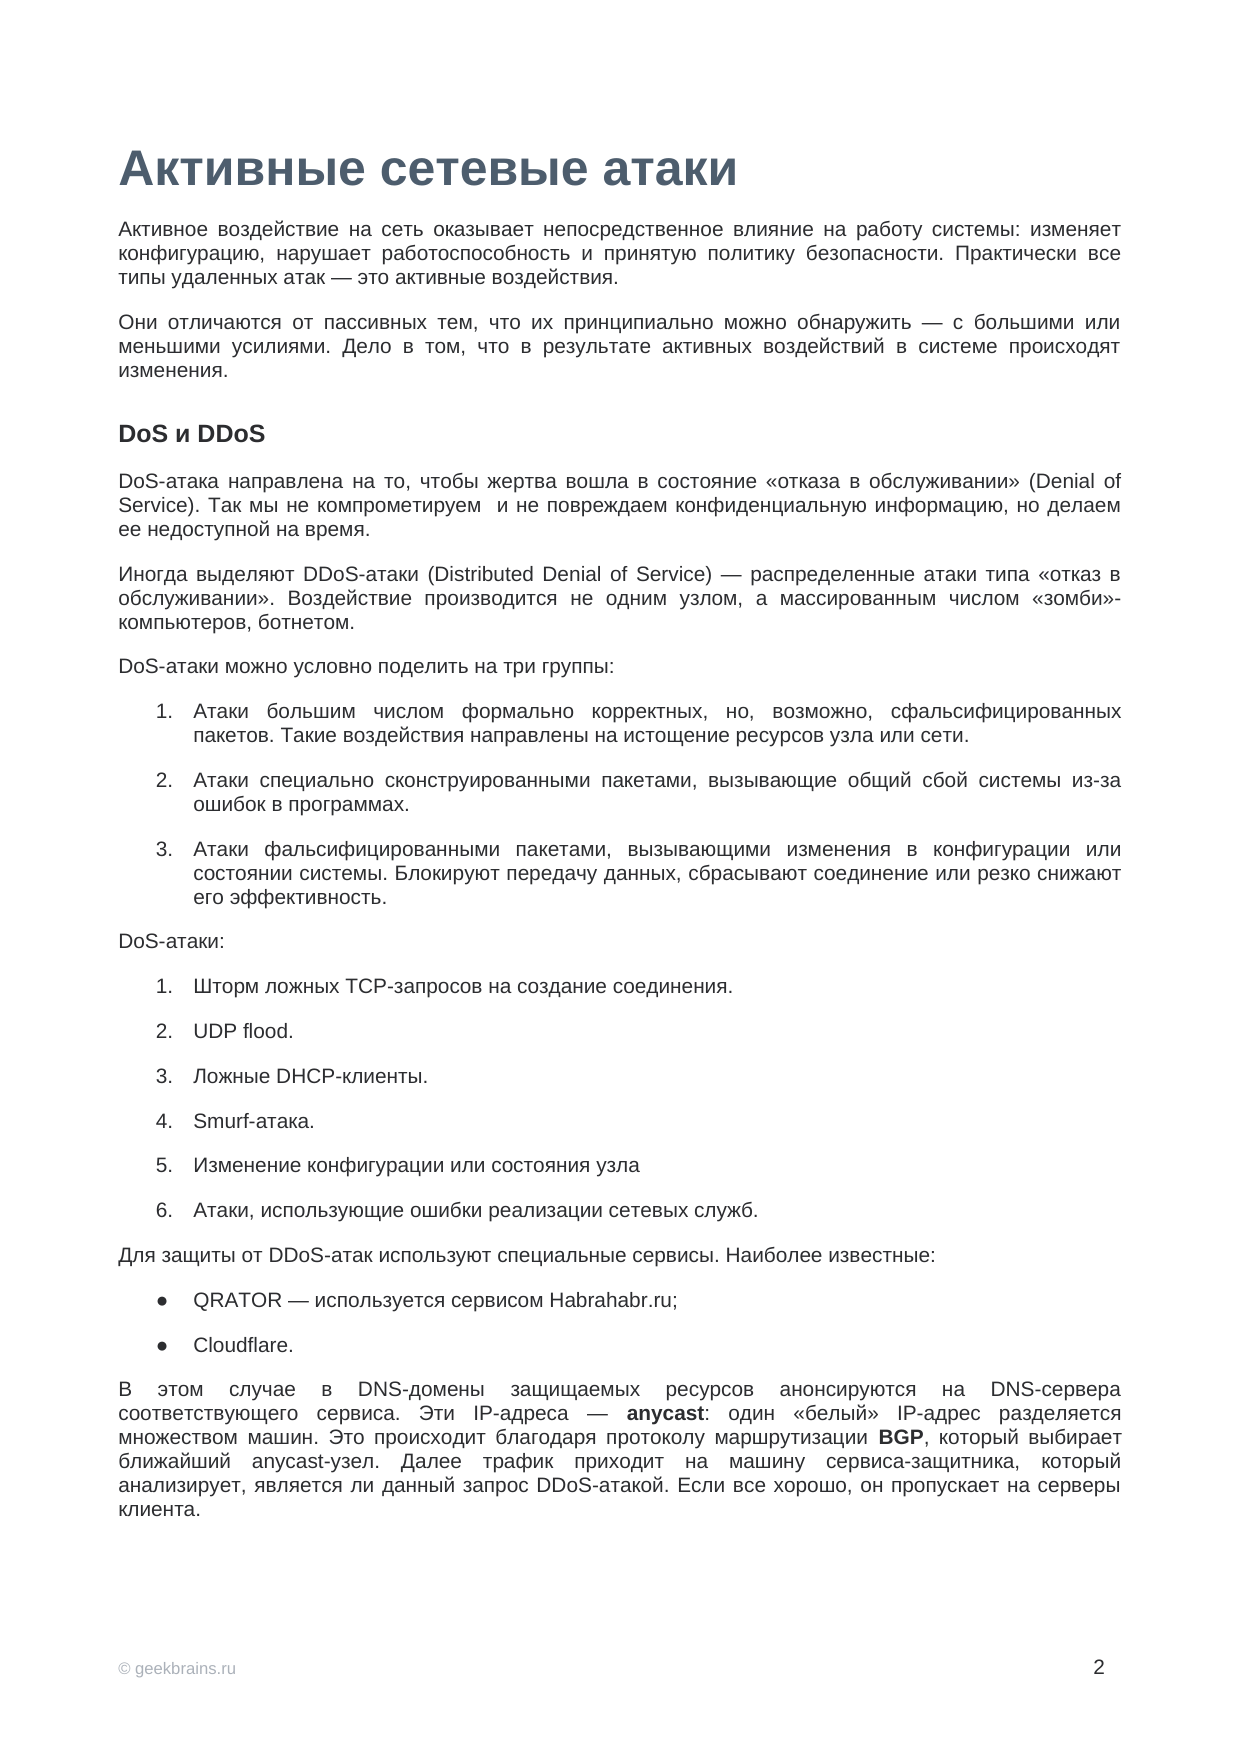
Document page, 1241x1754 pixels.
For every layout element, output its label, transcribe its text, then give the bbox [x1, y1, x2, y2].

text Для защиты от DDoS-атак используют специальные сервисы. Наиболее известные: [118, 1243, 1122, 1267]
list Cloudflare. [156, 1332, 1122, 1356]
text Они отличаются от пассивных тем, что их принципиально можно обнаружить — с большими или меньшими усилиями. Дело в том, что в результате активных воздействий в системе происходят изменения. [118, 310, 1122, 382]
subtitle Активные сетевые атаки [118, 139, 1122, 196]
list Атаки специально сконструированными пакетами, вызывающие общий сбой системы из-за ошибок в программах. [156, 768, 1122, 816]
list UDP flood. [156, 1019, 1122, 1043]
text Иногда выделяют DDoS-атаки (Distributed Denial of Service) — распределенные атаки типа «отказ в обслуживании». Воздействие производится не одним узлом, а массированным числом «зомби»-компьютеров, ботнетом. [118, 562, 1122, 633]
list Шторм ложных TCP-запросов на создание соединения. [156, 974, 1122, 998]
text DoS-атаки: [118, 929, 1122, 953]
list Изменение конфигурации или состояния узла [156, 1153, 1122, 1177]
list Ложные DHCP-клиенты. [156, 1064, 1122, 1088]
list Атаки фальсифицированными пакетами, вызывающими изменения в конфигурации или состоянии системы. Блокируют передачу данных, сбрасывают соединение или резко снижают его эффективность. [156, 837, 1122, 908]
text В этом случае в DNS-домены защищаемых ресурсов анонсируются на DNS-сервера соответствующего сервиса. Эти IP-адреса — anycast: один «белый» IP-адрес разделяется множеством машин. Это происходит благодаря протоколу маршрутизации BGP, который выбирает ближайший anycast-узел. Далее трафик приходит на машину сервиса-защитника, который анализирует, является ли данный запрос DDoS-атакой. Если все хорошо, он пропускает на серверы клиента. [118, 1377, 1122, 1521]
text DoS-атаки можно условно поделить на три группы: [118, 654, 1122, 678]
subtitle DoS и DDoS [118, 419, 1122, 448]
text DoS-атака направлена на то, чтобы жертва вошла в состояние «отказа в обслуживании» (Denial of Service). Так мы не компрометируем и не повреждаем конфиденциальную информацию, но делаем ее недоступной на время. [118, 469, 1122, 541]
text Активное воздействие на сеть оказывает непосредственное влияние на работу системы: изменяет конфигурацию, нарушает работоспособность и принятую политику безопасности. Практически все типы удаленных атак — это активные воздействия. [118, 217, 1122, 289]
list Smurf-атака. [156, 1108, 1122, 1132]
list QRATOR — используется сервисом Habrahabr.ru; [156, 1288, 1122, 1312]
list Атаки большим числом формально корректных, но, возможно, сфальсифицированных пакетов. Такие воздействия направлены на истощение ресурсов узла или сети. [156, 699, 1122, 747]
list Атаки, использующие ошибки реализации сетевых служб. [156, 1198, 1122, 1222]
